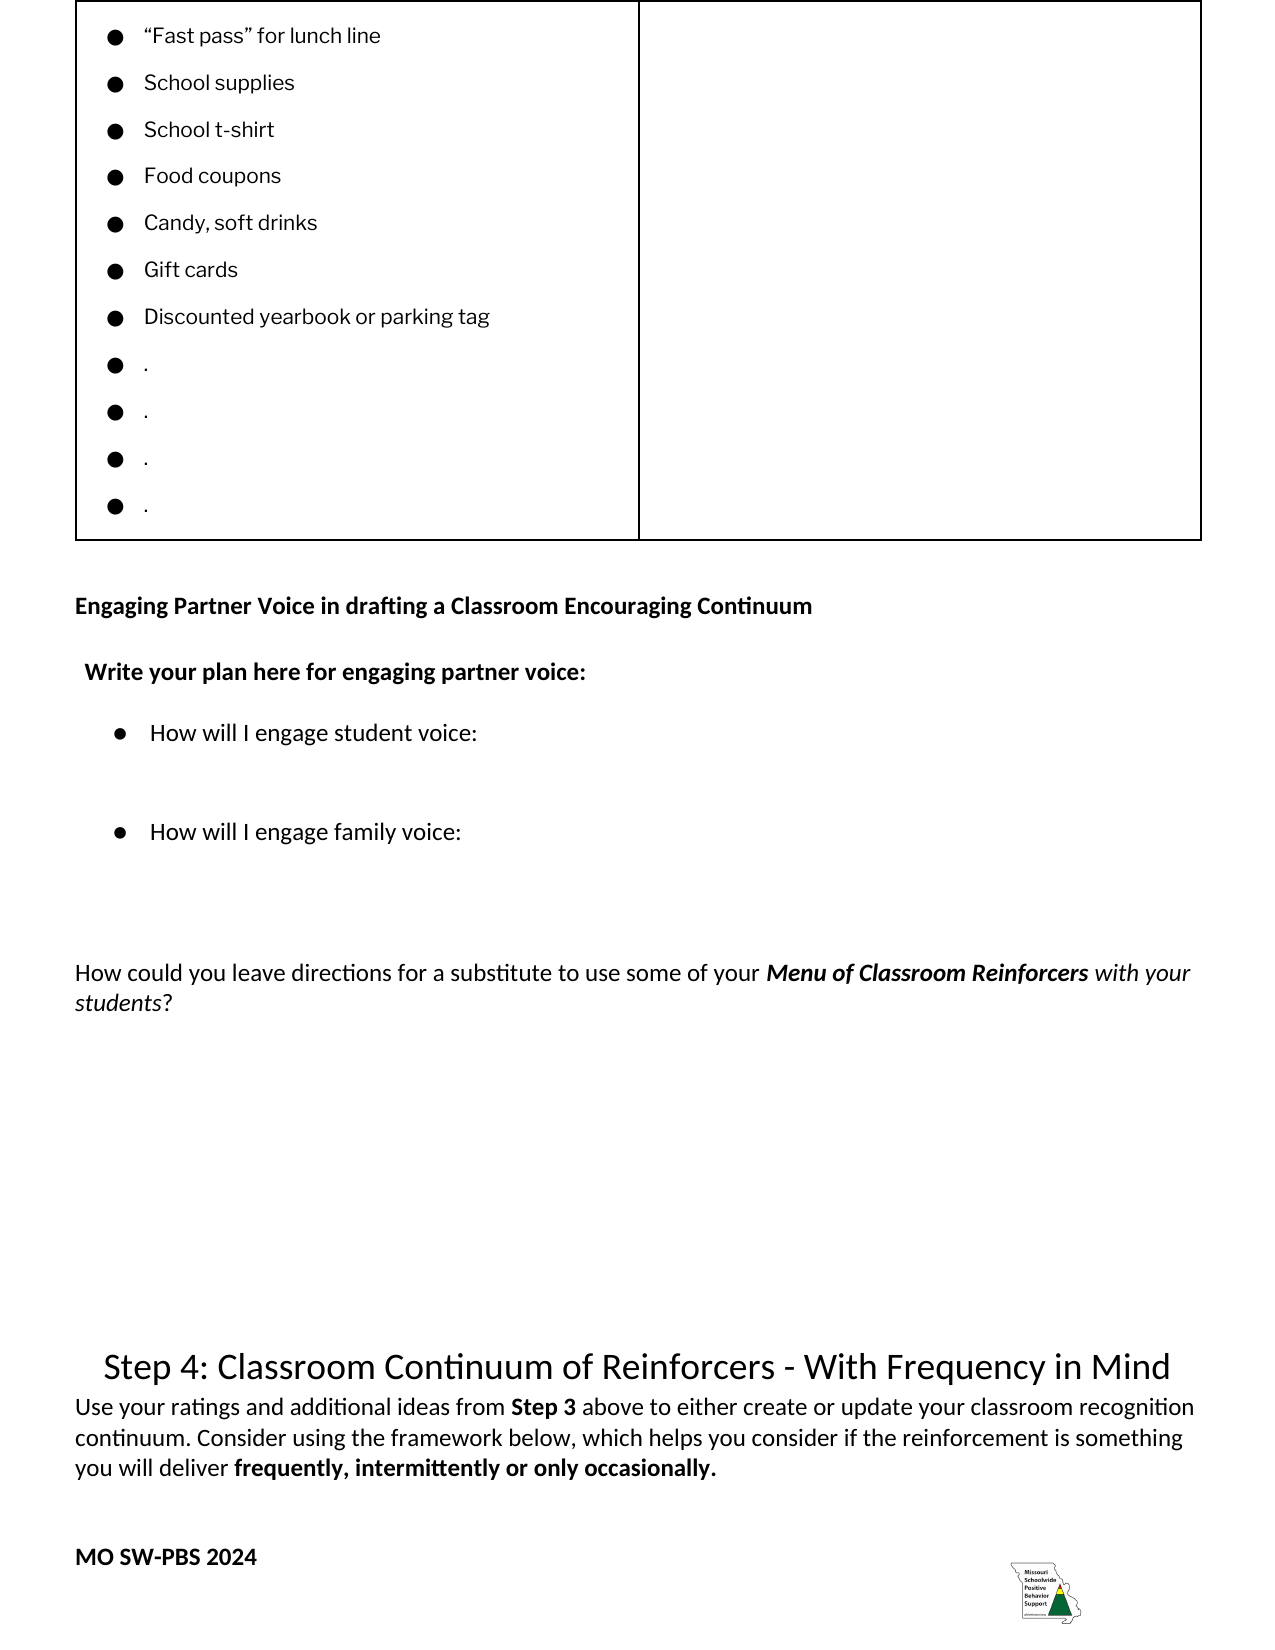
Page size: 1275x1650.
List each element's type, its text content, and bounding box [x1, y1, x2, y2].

list How will I engage family voice: [112, 816, 1202, 846]
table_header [640, 2, 1200, 538]
text Use your ratings and additional ideas from Step 3 above to either create or update your classroom recognition continuum. Consider using the framework below, which helps you consider if the reinforcement is something you will deliver frequently, intermittently or only occasionally. [75, 1391, 1200, 1483]
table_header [77, 2, 638, 538]
text Step 4: Classroom Continuum of Reinforcers - With Frequency in Mind [75, 1343, 1200, 1389]
text Engaging Partner Voice in drafting a Classroom Encouraging Continuum [75, 590, 1202, 621]
text How could you leave directions for a substitute to use some of your Menu of Classroom Reinforcers with your students? [173, 957, 1200, 1018]
text Write your plan here for engaging partner voice: [75, 656, 1202, 686]
list How will I engage student voice: [112, 717, 1202, 747]
picture [1009, 1561, 1083, 1625]
